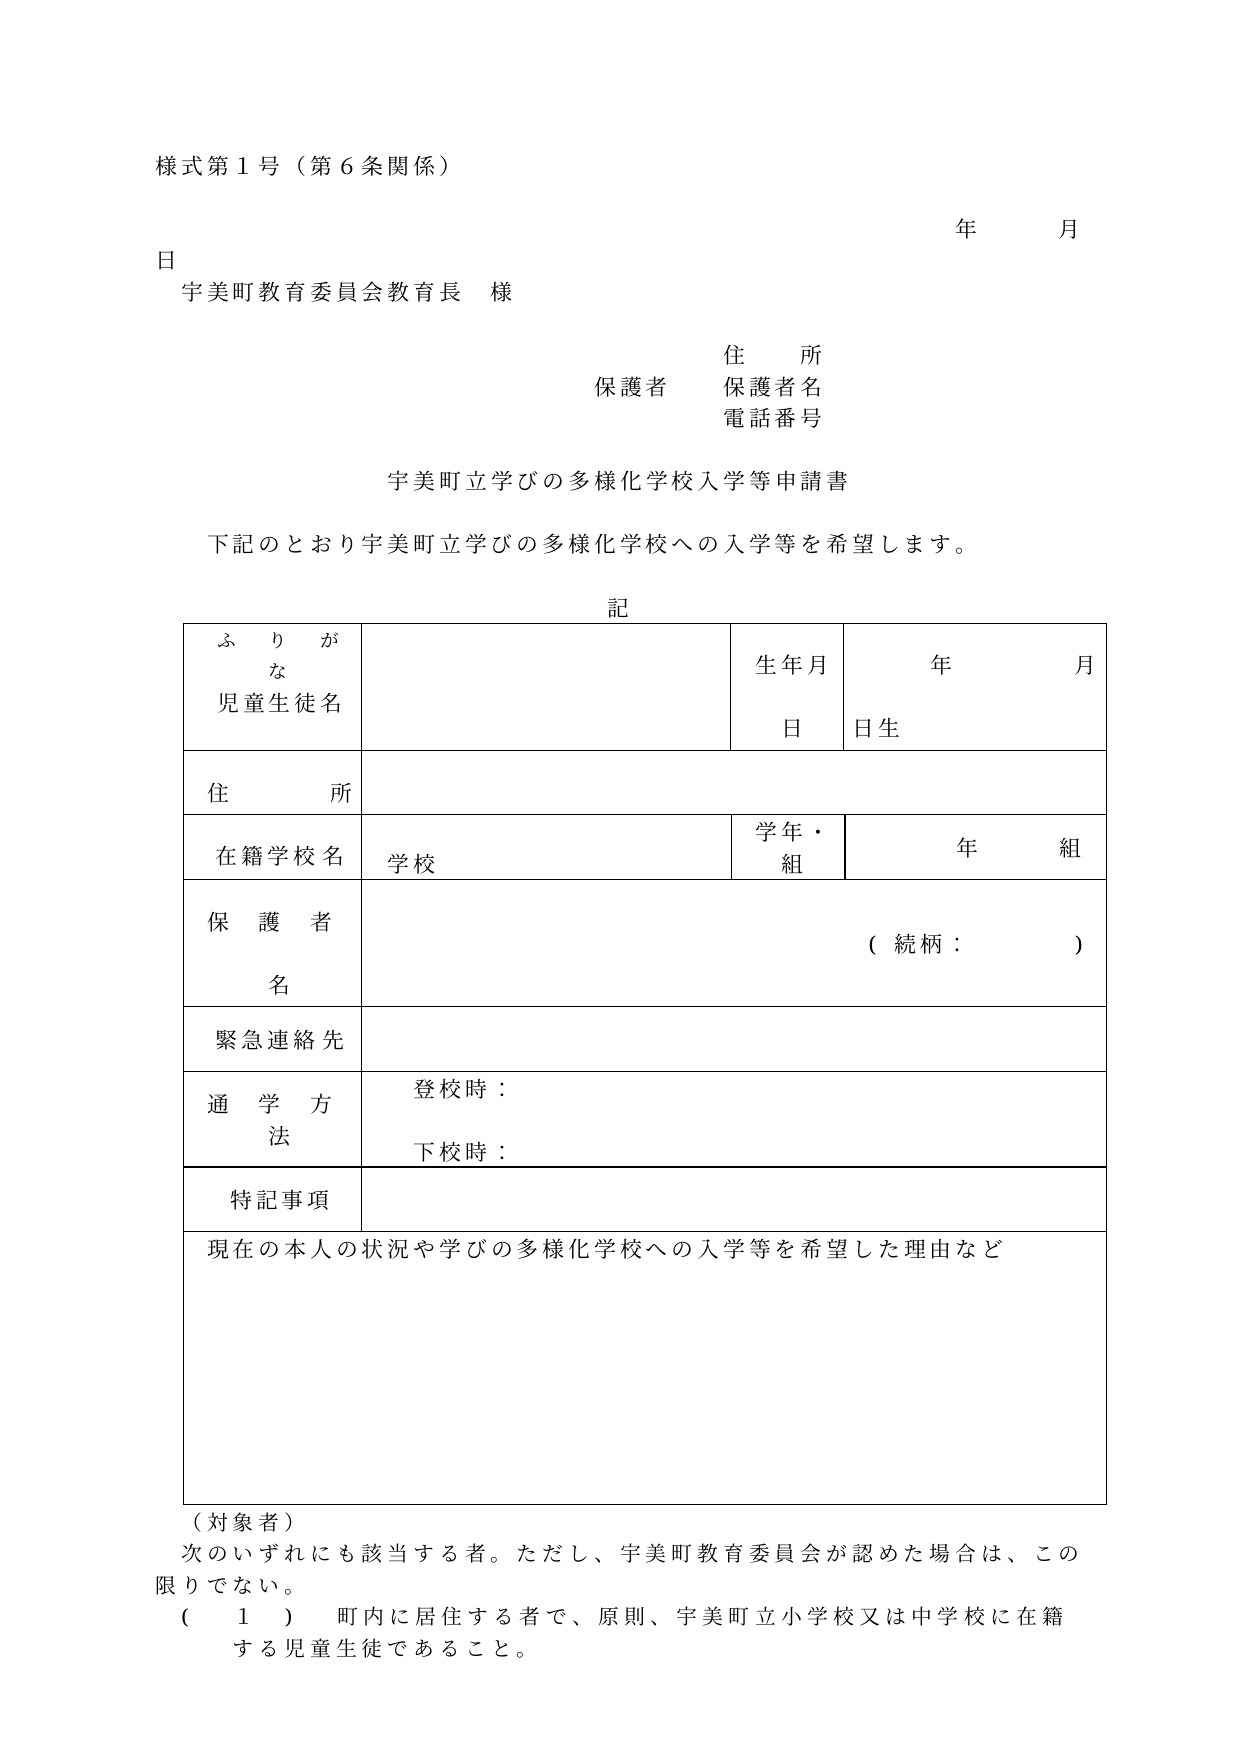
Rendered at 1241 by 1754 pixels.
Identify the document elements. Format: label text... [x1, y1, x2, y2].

text 住 所 [155, 338, 1085, 370]
table_cell 住所 [184, 751, 361, 814]
table_cell [362, 1007, 1106, 1071]
table_cell 通学方法 [184, 1072, 361, 1166]
table_cell 学校 [362, 815, 731, 879]
text 宇美町立学びの多様化学校入学等申請書 [155, 464, 1085, 496]
table_cell 保護者名 [184, 880, 361, 1006]
table_cell 登校時： 下校時： [362, 1072, 1106, 1166]
text (１)町内に居住する者で、原則、宇美町立小学校又は中学校に在籍する児童生徒であること。 [170, 1600, 1071, 1663]
text 様式第１号（第６条関係） [155, 149, 1085, 181]
text 電話番号 [155, 401, 1085, 433]
table_cell (続柄： ) [362, 880, 1106, 1006]
text 下記のとおり宇美町立学びの多様化学校への入学等を希望します。 [155, 528, 1085, 559]
table_cell 在籍学校名 [184, 815, 361, 879]
table_header [362, 624, 730, 750]
text （対象者） [155, 1505, 1085, 1537]
text 次のいずれにも該当する者。ただし、宇美町教育委員会が認めた場合は、この限りでない。 [155, 1537, 1085, 1600]
table_cell 学年・組 [732, 815, 844, 879]
table_cell [362, 1168, 1106, 1231]
text 記 [155, 591, 1085, 622]
text 年 月 日 [155, 212, 1085, 275]
table_cell 年 組 [846, 815, 1106, 879]
text 宇美町教育委員会教育長 様 [155, 275, 1085, 307]
table_cell 特記事項 [184, 1168, 361, 1231]
table_header ふ り が な 児童生徒名 [184, 624, 361, 750]
table_header 年 月 日生 [844, 624, 1106, 750]
table_cell [362, 751, 1106, 814]
table_cell 現在の本人の状況や学びの多様化学校への入学等を希望した理由など [184, 1232, 1106, 1504]
table_cell 緊急連絡先 [184, 1007, 361, 1071]
text 保護者 保護者名 [155, 370, 1085, 401]
table_header 生年月日 [731, 624, 843, 750]
